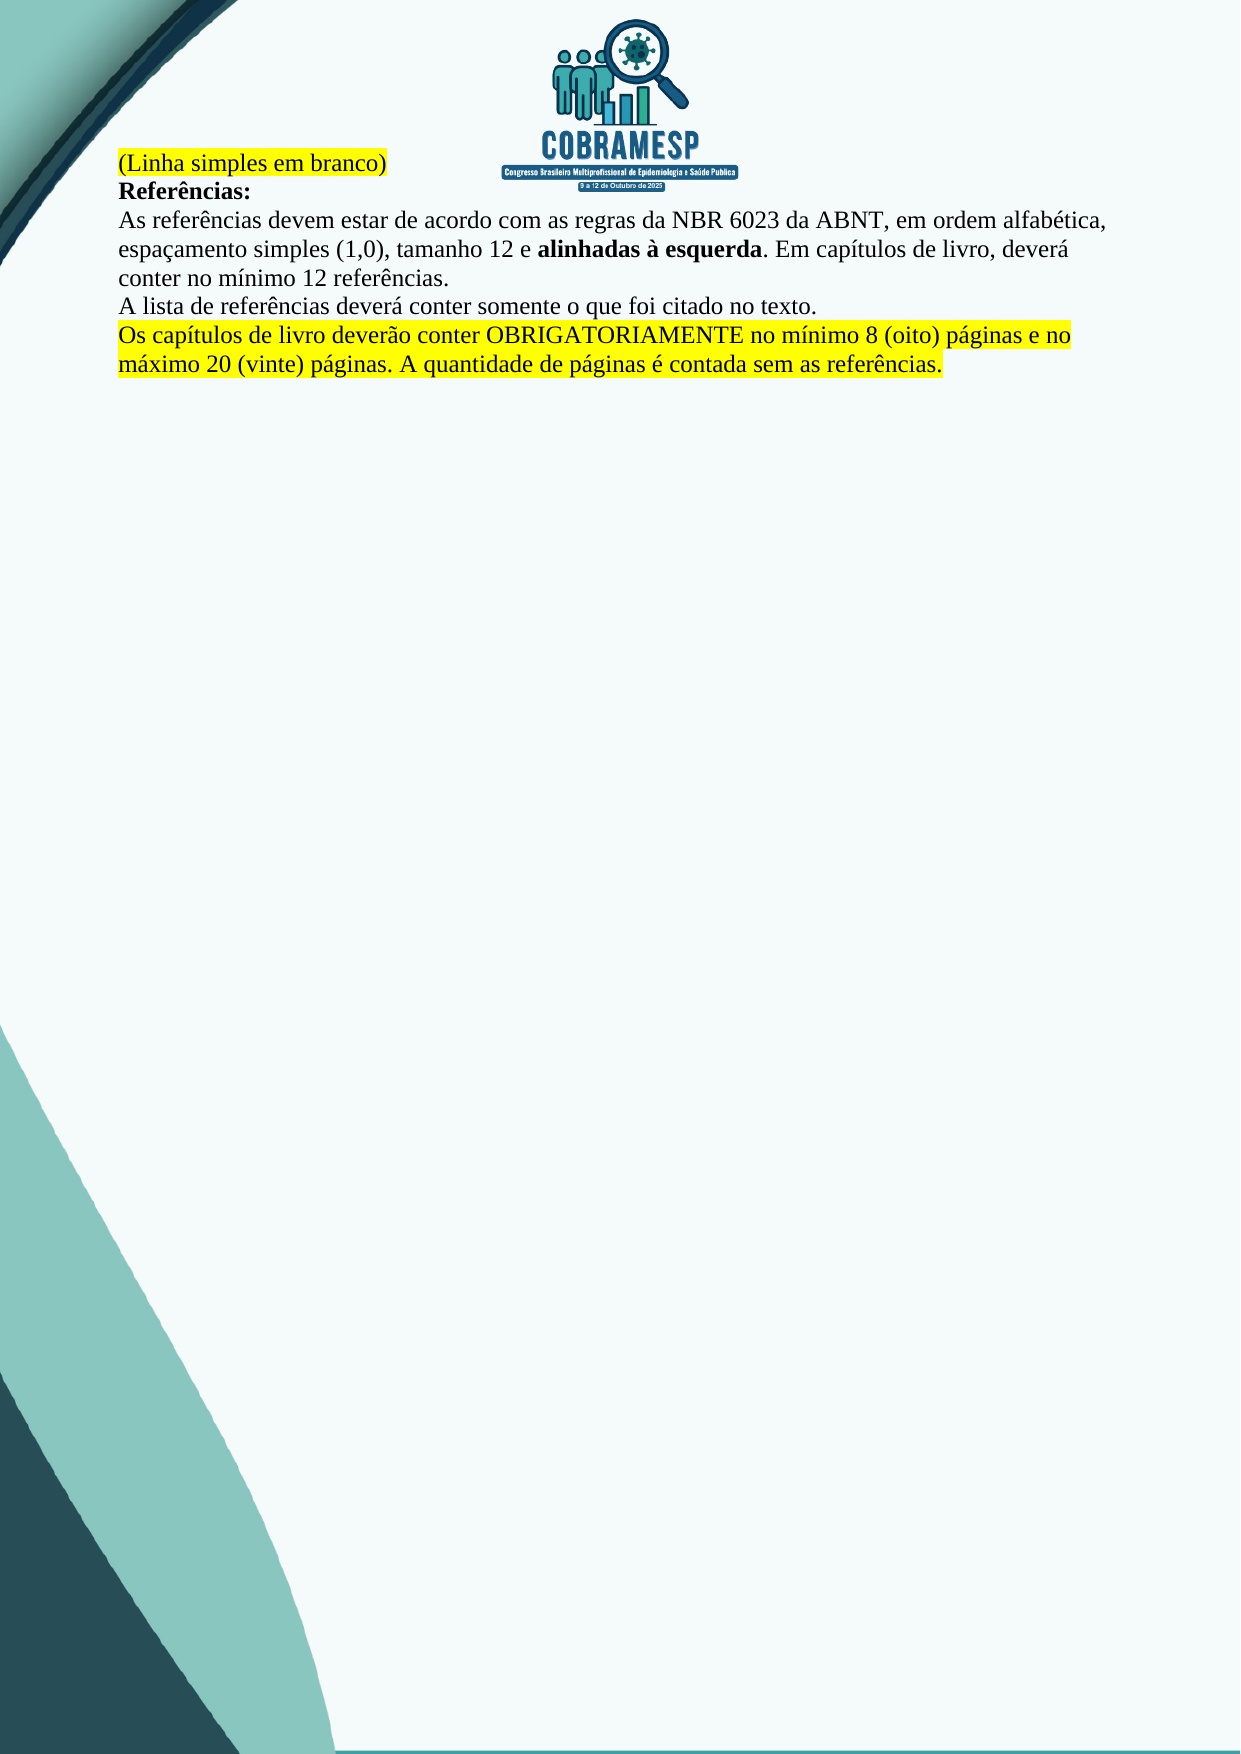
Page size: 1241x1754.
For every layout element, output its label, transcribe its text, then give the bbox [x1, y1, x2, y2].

text (Linha simples em branco) [387, 148, 1122, 176]
text Os capítulos de livro deverão conter OBRIGATORIAMENTE no mínimo 8 (oito) páginas e no máximo 20 (vinte) páginas. A quantidade de páginas é contada sem as referências. [943, 320, 1122, 378]
text Referências: [118, 176, 1122, 205]
text As referências devem estar de acordo com as regras da NBR 6023 da ABNT, em ordem alfabética, espaçamento simples (1,0), tamanho 12 e alinhadas à esquerda. Em capítulos de livro, deverá conter no mínimo 12 referências. [118, 205, 1122, 291]
picture [0, 0, 1241, 1754]
text A lista de referências deverá conter somente o que foi citado no texto. [118, 291, 1122, 320]
